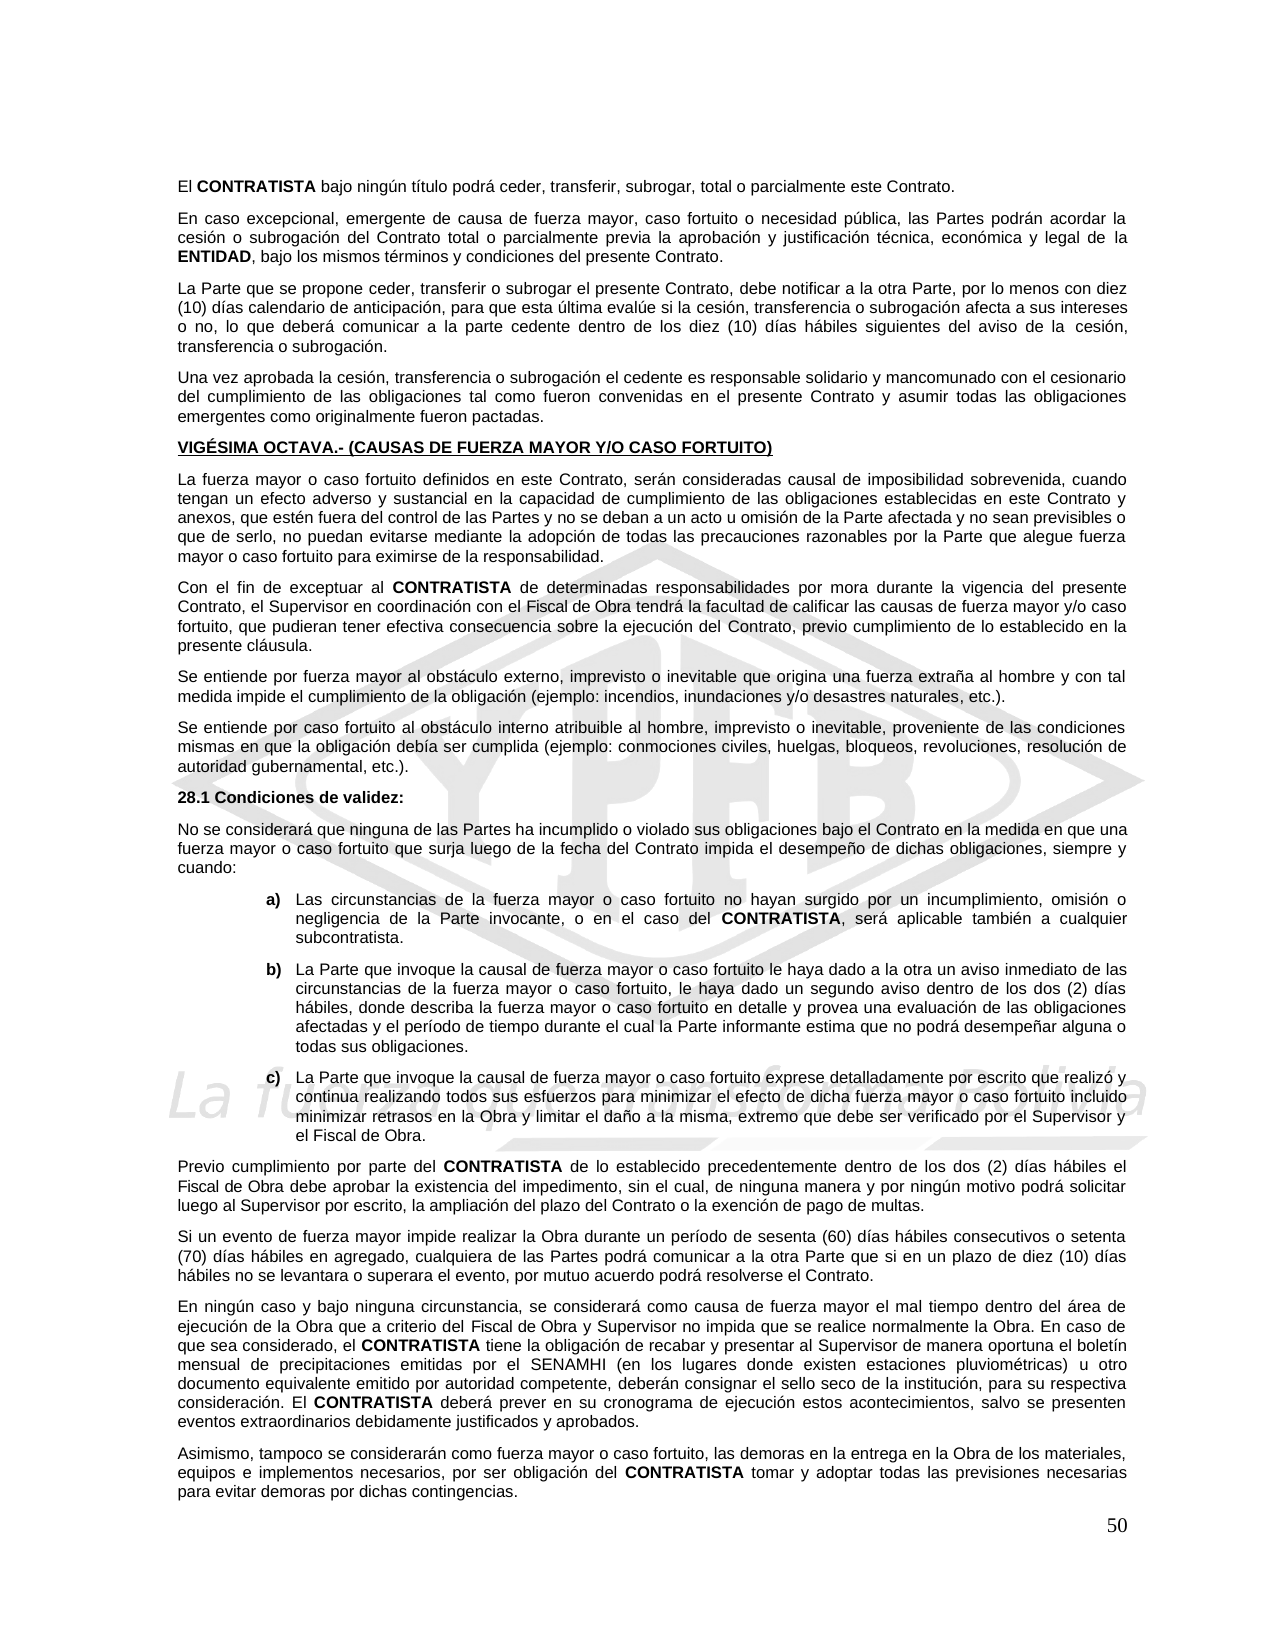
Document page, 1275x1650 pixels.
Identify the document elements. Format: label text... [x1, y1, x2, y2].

text Previo cumplimiento por parte del CONTRATISTA de lo establecido precedentemente dentro de los dos (2) días hábiles el Fiscal de Obra debe aprobar la existencia del impedimento, sin el cual, de ninguna manera y por ningún motivo podrá solicitar luego al Supervisor por escrito, la ampliación del plazo del Contrato o la exención de pago de multas. [177, 1157, 1127, 1215]
text VIGÉSIMA OCTAVA.- (CAUSAS DE FUERZA MAYOR Y/O CASO FORTUITO) [177, 438, 1127, 457]
list La Parte que invoque la causal de fuerza mayor o caso fortuito exprese detalladamente por escrito que realizó y continua realizando todos sus esfuerzos para minimizar el efecto de dicha fuerza mayor o caso fortuito incluido minimizar retrasos en la Obra y limitar el daño a la misma, extremo que debe ser verificado por el Supervisor y el Fiscal de Obra. [266, 1068, 1128, 1145]
text No se considerará que ninguna de las Partes ha incumplido o violado sus obligaciones bajo el Contrato en la medida en que una fuerza mayor o caso fortuito que surja luego de la fecha del Contrato impida el desempeño de dichas obligaciones, siempre y cuando: [177, 820, 1128, 877]
text En caso excepcional, emergente de causa de fuerza mayor, caso fortuito o necesidad pública, las Partes podrán acordar la cesión o subrogación del Contrato total o parcialmente previa la aprobación y justificación técnica, económica y legal de la ENTIDAD, bajo los mismos términos y condiciones del presente Contrato. [177, 209, 1127, 266]
text La Parte que se propone ceder, transferir o subrogar el presente Contrato, debe notificar a la otra Parte, por lo menos con diez (10) días calendario de anticipación, para que esta última evalúe si la cesión, transferencia o subrogación afecta a sus intereses o no, lo que deberá comunicar a la parte cedente dentro de los diez (10) días hábiles siguientes del aviso de la cesión, transferencia o subrogación. [177, 279, 1128, 356]
text 28.1 Condiciones de validez: [177, 788, 1128, 807]
text El CONTRATISTA bajo ningún título podrá ceder, transferir, subrogar, total o parcialmente este Contrato. [177, 177, 1127, 196]
text Se entiende por fuerza mayor al obstáculo externo, imprevisto o inevitable que origina una fuerza extraña al hombre y con tal medida impide el cumplimiento de la obligación (ejemplo: incendios, inundaciones y/o desastres naturales, etc.). [177, 667, 1127, 706]
text La fuerza mayor o caso fortuito definidos en este Contrato, serán consideradas causal de imposibilidad sobrevenida, cuando tengan un efecto adverso y sustancial en la capacidad de cumplimiento de las obligaciones establecidas en este Contrato y anexos, que estén fuera del control de las Partes y no se deban a un acto u omisión de la Parte afectada y no sean previsibles o que de serlo, no puedan evitarse mediante la adopción de todas las precauciones razonables por la Parte que alegue fuerza mayor o caso fortuito para eximirse de la responsabilidad. [177, 470, 1128, 566]
text Si un evento de fuerza mayor impide realizar la Obra durante un período de sesenta (60) días hábiles consecutivos o setenta (70) días hábiles en agregado, cualquiera de las Partes podrá comunicar a la otra Parte que si en un plazo de diez (10) días hábiles no se levantara o superara el evento, por mutuo acuerdo podrá resolverse el Contrato. [177, 1227, 1127, 1285]
text Se entiende por caso fortuito al obstáculo interno atribuible al hombre, imprevisto o inevitable, proveniente de las condiciones mismas en que la obligación debía ser cumplida (ejemplo: conmociones civiles, huelgas, bloqueos, revoluciones, resolución de autoridad gubernamental, etc.). [177, 718, 1127, 776]
text Una vez aprobada la cesión, transferencia o subrogación el cedente es responsable solidario y mancomunado con el cesionario del cumplimiento de las obligaciones tal como fueron convenidas en el presente Contrato y asumir todas las obligaciones emergentes como originalmente fueron pactadas. [177, 368, 1127, 426]
text En ningún caso y bajo ninguna circunstancia, se considerará como causa de fuerza mayor el mal tiempo dentro del área de ejecución de la Obra que a criterio del Fiscal de Obra y Supervisor no impida que se realice normalmente la Obra. En caso de que sea considerado, el CONTRATISTA tiene la obligación de recabar y presentar al Supervisor de manera oportuna el boletín mensual de precipitaciones emitidas por el SENAMHI (en los lugares donde existen estaciones pluviométricas) u otro documento equivalente emitido por autoridad competente, deberán consignar el sello seco de la institución, para su respectiva consideración. El CONTRATISTA deberá prever en su cronograma de ejecución estos acontecimientos, salvo se presenten eventos extraordinarios debidamente justificados y aprobados. [177, 1297, 1127, 1431]
text Con el fin de exceptuar al CONTRATISTA de determinadas responsabilidades por mora durante la vigencia del presente Contrato, el Supervisor en coordinación con el Fiscal de Obra tendrá la facultad de calificar las causas de fuerza mayor y/o caso fortuito, que pudieran tener efectiva consecuencia sobre la ejecución del Contrato, previo cumplimiento de lo establecido en la presente cláusula. [177, 578, 1127, 655]
list Las circunstancias de la fuerza mayor o caso fortuito no hayan surgido por un incumplimiento, omisión o negligencia de la Parte invocante, o en el caso del CONTRATISTA, será aplicable también a cualquier subcontratista. [266, 890, 1128, 947]
list La Parte que invoque la causal de fuerza mayor o caso fortuito le haya dado a la otra un aviso inmediato de las circunstancias de la fuerza mayor o caso fortuito, le haya dado un segundo aviso dentro de los dos (2) días hábiles, donde describa la fuerza mayor o caso fortuito en detalle y provea una evaluación de las obligaciones afectadas y el período de tiempo durante el cual la Parte informante estima que no podrá desempeñar alguna o todas sus obligaciones. [266, 960, 1128, 1056]
text Asimismo, tampoco se considerarán como fuerza mayor o caso fortuito, las demoras en la entrega en la Obra de los materiales, equipos e implementos necesarios, por ser obligación del CONTRATISTA tomar y adoptar todas las previsiones necesarias para evitar demoras por dichas contingencias. [177, 1444, 1127, 1501]
